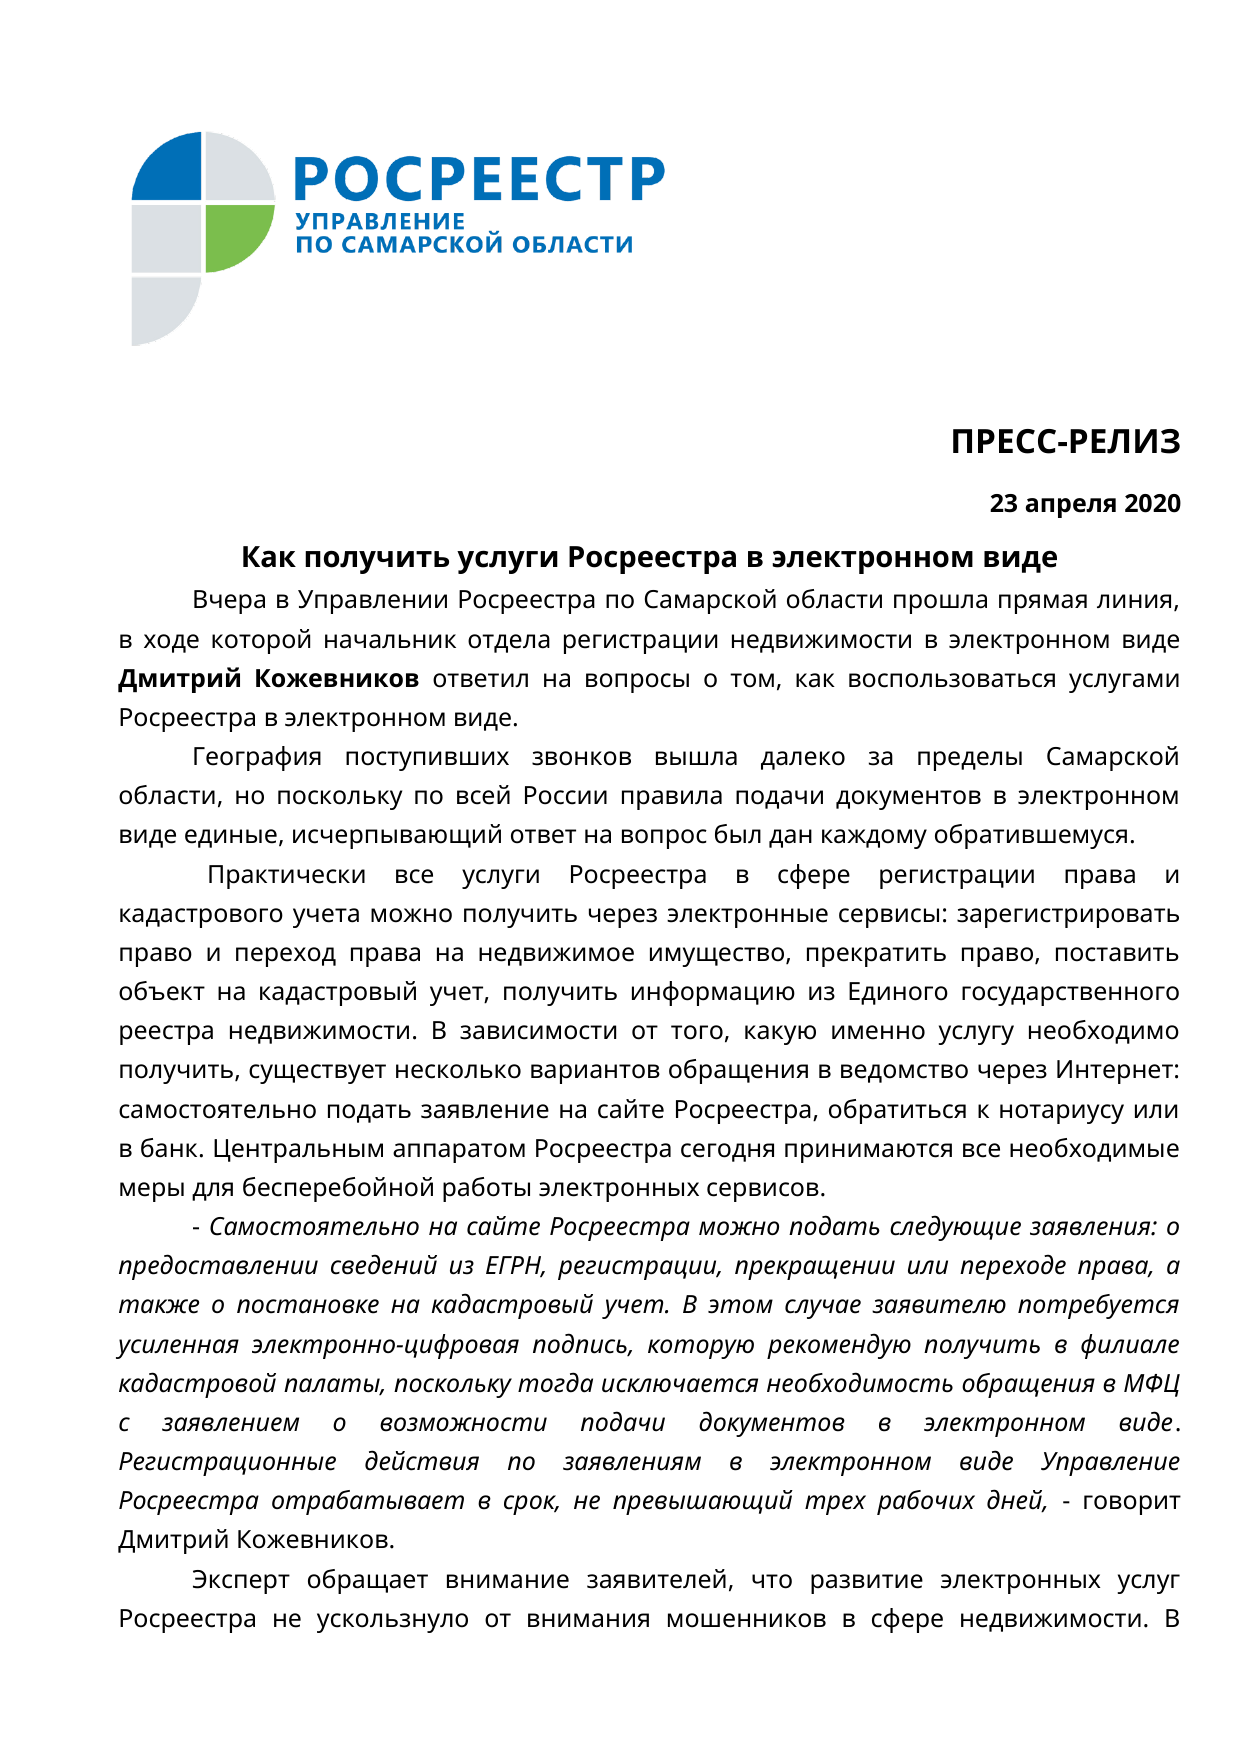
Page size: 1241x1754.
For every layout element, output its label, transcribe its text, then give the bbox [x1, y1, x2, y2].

text - Самостоятельно на сайте Росреестра можно подать следующие заявления: о предоставлении сведений из ЕГРН, регистрации, прекращении или переходе права, а также о постановке на кадастровый учет. В этом случае заявителю потребуется усиленная электронно-цифровая подпись, которую рекомендую получить в филиале кадастровой палаты, поскольку тогда исключается необходимость обращения в МФЦ с заявлением о возможности подачи документов в электронном виде. Регистрационные действия по заявлениям в электронном виде Управление Росреестра отрабатывает в срок, не превышающий трех рабочих дней, - говорит Дмитрий Кожевников. [118, 1209, 1181, 1556]
text Практически все услуги Росреестра в сфере регистрации права и кадастрового учета можно получить через электронные сервисы: зарегистрировать право и переход права на недвижимое имущество, прекратить право, поставить объект на кадастровый учет, получить информацию из Единого государственного реестра недвижимости. В зависимости от того, какую именно услугу необходимо получить, существует несколько вариантов обращения в ведомство через Интернет: самостоятельно подать заявление на сайте Росреестра, обратиться к нотариусу или в банк. Центральным аппаратом Росреестра сегодня принимаются все необходимые меры для бесперебойной работы электронных сервисов. [118, 856, 1181, 1204]
text Вчера в Управлении Росреестра по Самарской области прошла прямая линия, в ходе которой начальник отдела регистрации недвижимости в электронном виде Дмитрий Кожевников ответил на вопросы о том, как воспользоваться услугами Росреестра в электронном виде. [118, 582, 1181, 734]
text ПРЕСС-РЕЛИЗ [118, 417, 1181, 463]
text Как получить услуги Росреестра в электронном виде [118, 537, 1181, 576]
picture [118, 118, 689, 395]
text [118, 1561, 1181, 1634]
text География поступивших звонков вышла далеко за пределы Самарской области, но поскольку по всей России правила подачи документов в электронном виде единые, исчерпывающий ответ на вопрос был дан каждому обратившемуся. [118, 739, 1181, 851]
text 23 апреля 2020 [118, 486, 1181, 519]
